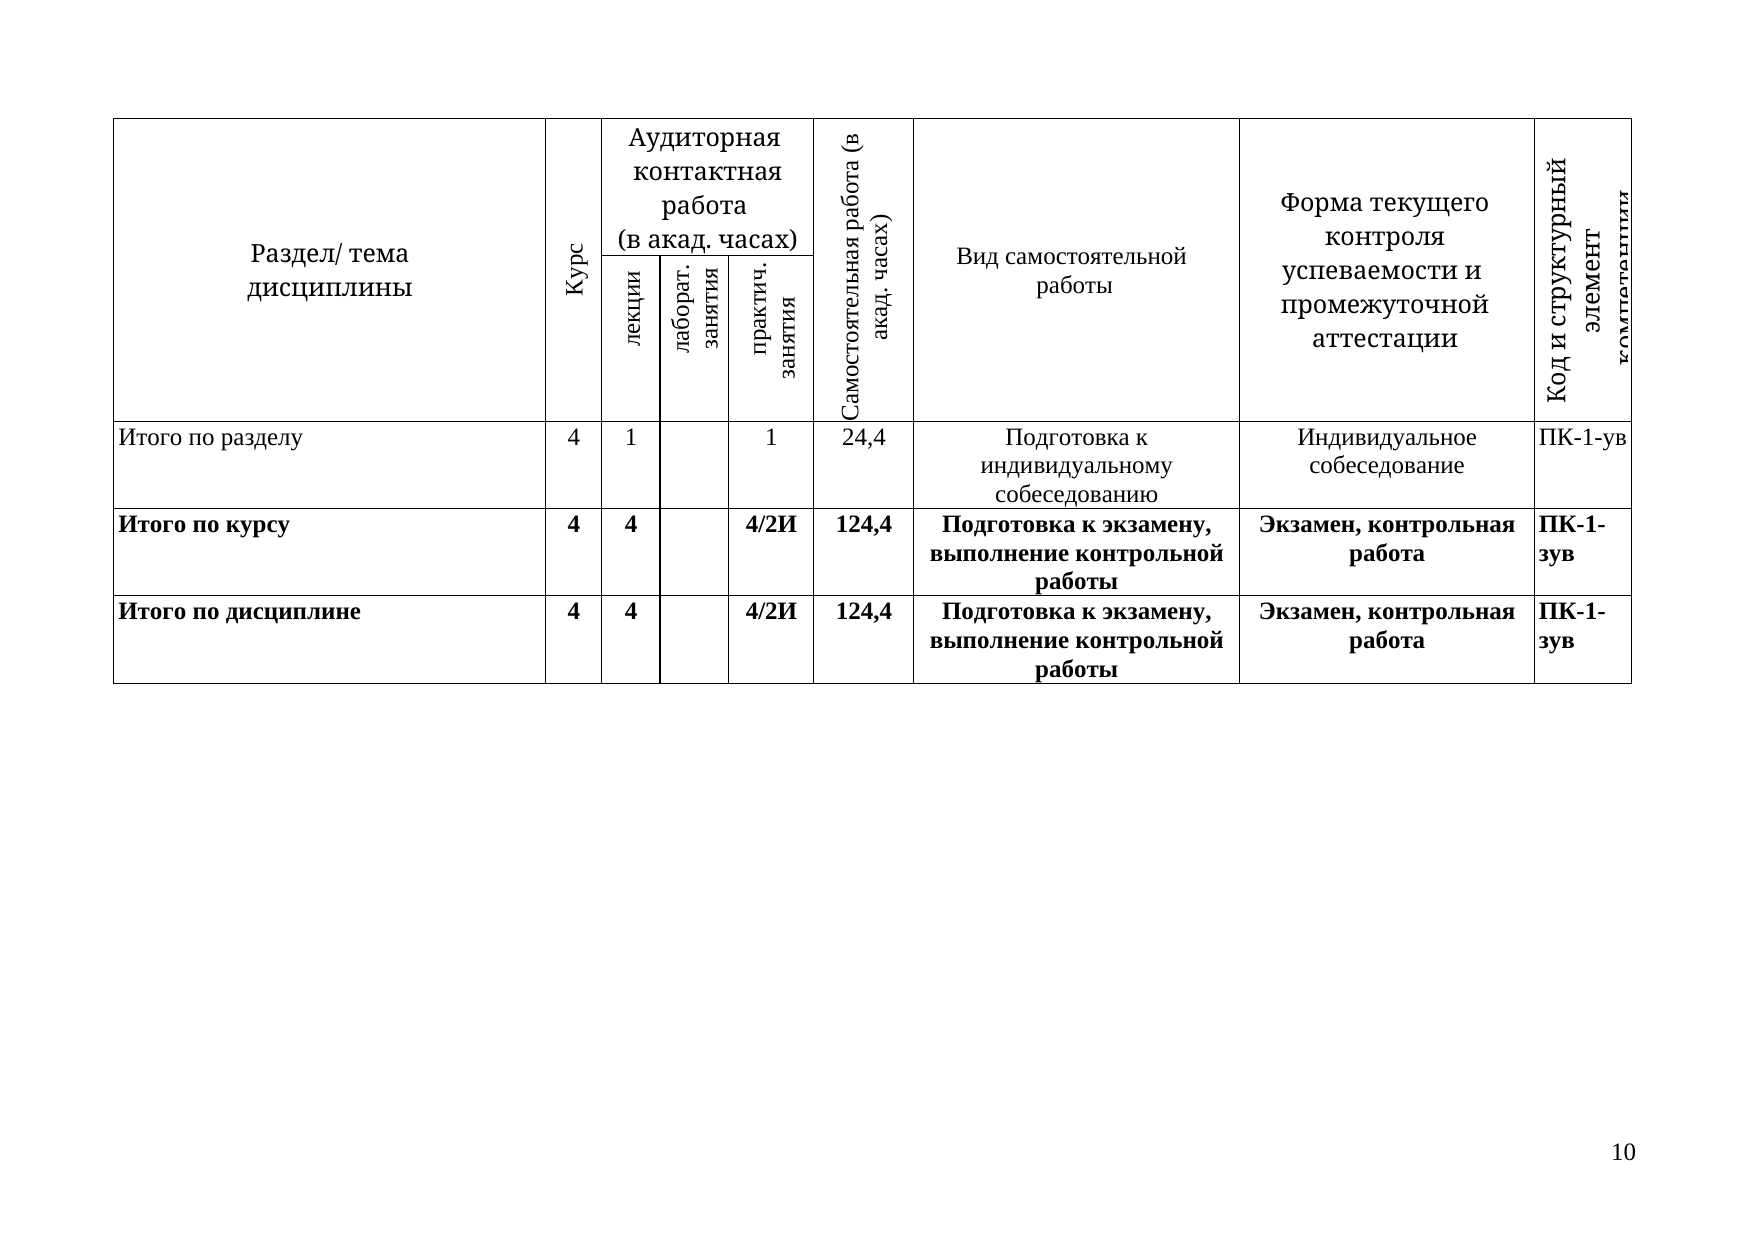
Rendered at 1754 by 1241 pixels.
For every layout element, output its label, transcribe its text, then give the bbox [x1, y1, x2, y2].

table_cell 4 [602, 509, 659, 595]
table_header Аудиторная контактная работа (в акад. часах) [602, 119, 813, 255]
table_cell Итого по курсу [114, 509, 545, 595]
table_cell Экзамен, контрольная работа [1240, 596, 1534, 682]
table_cell 4 [546, 422, 601, 508]
table_cell лаборат. занятия [661, 256, 728, 421]
table_header Вид самостоятельной работы [914, 119, 1239, 421]
table_cell Подготовка к экзамену, выполнение контрольной работы [914, 596, 1239, 682]
table_cell 124,4 [814, 596, 913, 682]
table_cell ПК-1-зув [1535, 509, 1631, 595]
table_cell 4 [546, 509, 601, 595]
table_cell Подготовка к индивидуальному собеседованию [914, 422, 1239, 508]
table_cell [661, 509, 728, 595]
table_cell Итого по разделу [114, 422, 545, 508]
table_header Раздел/ тема дисциплины [114, 119, 545, 421]
table_cell [661, 422, 728, 508]
table_cell 4/2И [729, 596, 813, 682]
table_cell 4/2И [729, 509, 813, 595]
table_header Курс [546, 119, 601, 421]
table_header Самостоятельная работа (в акад. часах) [814, 119, 913, 421]
table_cell Подготовка к экзамену, выполнение контрольной работы [914, 509, 1239, 595]
table_cell 1 [729, 422, 813, 508]
table_cell 4 [602, 596, 659, 682]
table_cell ПК-1-ув [1535, 422, 1631, 508]
table_cell 24,4 [814, 422, 913, 508]
table_cell 4 [546, 596, 601, 682]
table_header Код и структурный элемент компетенции [1535, 119, 1631, 421]
table_cell лекции [602, 256, 659, 421]
table_cell Индивидуальное собеседование [1240, 422, 1534, 508]
table_cell практич. занятия [729, 256, 813, 421]
table_cell Экзамен, контрольная работа [1240, 509, 1534, 595]
table_cell 1 [602, 422, 659, 508]
table_cell Итого по дисциплине [114, 596, 545, 682]
table_header Форма текущего контроля успеваемости и промежуточной аттестации [1240, 119, 1534, 421]
table_cell 124,4 [814, 509, 913, 595]
table_cell ПК-1- зув [1535, 596, 1631, 682]
table_cell [661, 596, 728, 682]
